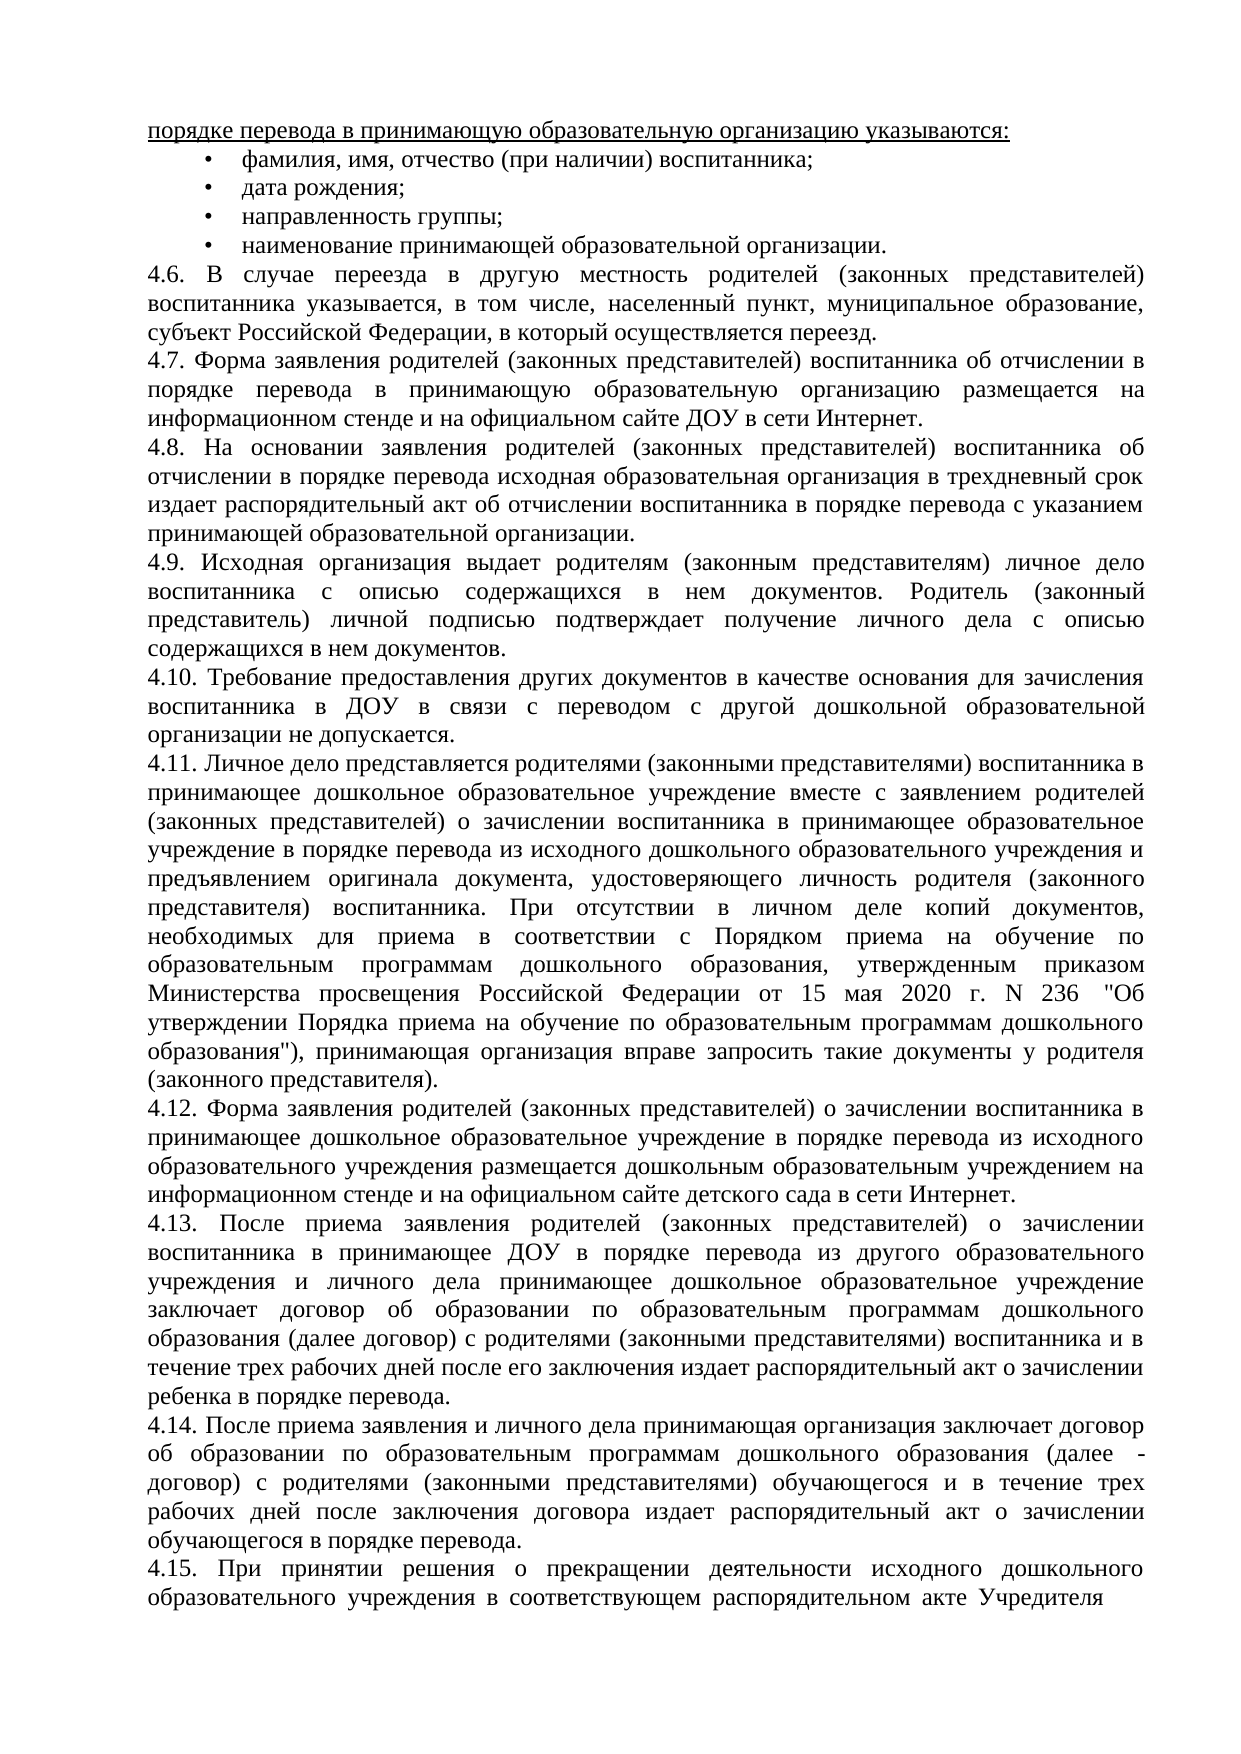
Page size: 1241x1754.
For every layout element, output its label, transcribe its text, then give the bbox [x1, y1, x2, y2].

list дата рождения; [204, 173, 1157, 202]
list Исходная организация выдает родителям (законным представителям) личное дело воспитанника с описью содержащихся в нем документов. Родитель (законный представитель) личной подписью подтверждает получение личного дела с описью содержащихся в нем документов. [147, 547, 1145, 662]
list направленность группы; [204, 202, 1157, 230]
list Форма заявления родителей (законных представителей) о зачислении воспитанника в принимающее дошкольное образовательное учреждение в порядке перевода из исходного образовательного учреждения размещается дошкольным образовательным учреждением на информационном стенде и на официальном сайте детского сада в сети Интернет. [147, 1093, 1144, 1208]
text порядке перевода в принимающую образовательную организацию указываются: [147, 115, 1157, 144]
list После приема заявления родителей (законных представителей) о зачислении воспитанника в принимающее ДОУ в порядке перевода из другого образовательного учреждения и личного дела принимающее дошкольное образовательное учреждение заключает договор об образовании по образовательным программам дошкольного образования (далее договор) с родителями (законными представителями) воспитанника и в течение трех рабочих дней после его заключения издает распорядительный акт о зачислении ребенка в порядке перевода. [147, 1208, 1144, 1409]
list После приема заявления и личного дела принимающая организация заключает договор об образовании по образовательным программам дошкольного образования (далее - договор) с родителями (законными представителями) обучающегося и в течение трех рабочих дней после заключения договора издает распорядительный акт о зачислении обучающегося в порядке перевода. [147, 1410, 1145, 1553]
list В случае переезда в другую местность родителей (законных представителей) воспитанника указывается, в том числе, населенный пункт, муниципальное образование, субъект Российской Федерации, в который осуществляется переезд. [147, 259, 1144, 346]
list наименование принимающей образовательной организации. [204, 230, 1157, 259]
list Требование предоставления других документов в качестве основания для зачисления воспитанника в ДОУ в связи с переводом с другой дошкольной образовательной организации не допускается. [147, 662, 1145, 748]
list Форма заявления родителей (законных представителей) воспитанника об отчислении в порядке перевода в принимающую образовательную организацию размещается на информационном стенде и на официальном сайте ДОУ в сети Интернет. [147, 346, 1145, 432]
list На основании заявления родителей (законных представителей) воспитанника об отчислении в порядке перевода исходная образовательная организация в трехдневный срок издает распорядительный акт об отчислении воспитанника в порядке перевода с указанием принимающей образовательной организации. [147, 432, 1144, 547]
list фамилия, имя, отчество (при наличии) воспитанника; [204, 144, 1157, 173]
list При принятии решения о прекращении деятельности исходного дошкольного образовательного учреждения в соответствующем распорядительном акте Учредителя [147, 1553, 1144, 1611]
list Личное дело представляется родителями (законными представителями) воспитанника в принимающее дошкольное образовательное учреждение вместе с заявлением родителей (законных представителей) о зачислении воспитанника в принимающее образовательное учреждение в порядке перевода из исходного дошкольного образовательного учреждения и предъявлением оригинала документа, удостоверяющего личность родителя (законного представителя) воспитанника. При отсутствии в личном деле копий документов, необходимых для приема в соответствии с Порядком приема на обучение по образовательным программам дошкольного образования, утвержденным приказом Министерства просвещения Российской Федерации от 15 мая 2020 г. N 236 "Об утверждении Порядка приема на обучение по образовательным программам дошкольного образования"), принимающая организация вправе запросить такие документы у родителя (законного представителя). [147, 748, 1145, 1093]
